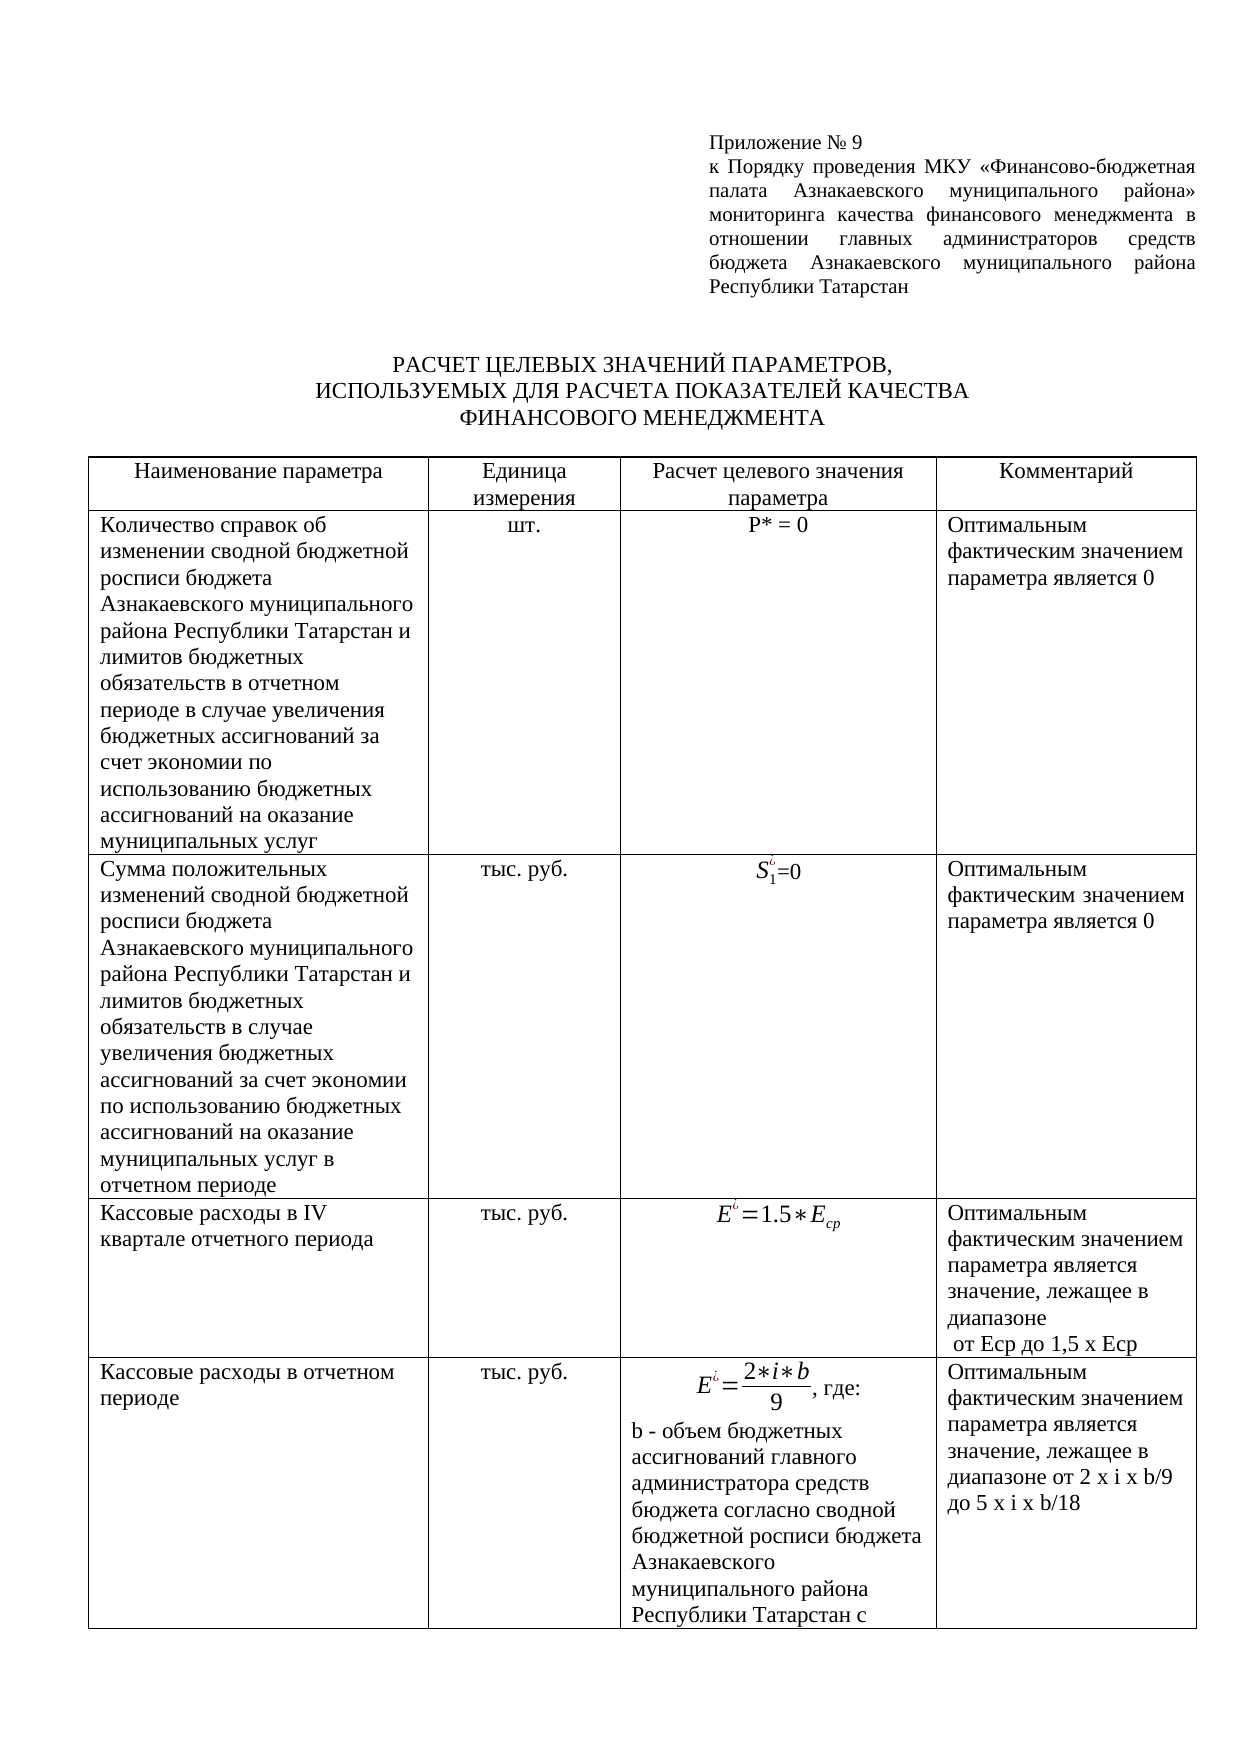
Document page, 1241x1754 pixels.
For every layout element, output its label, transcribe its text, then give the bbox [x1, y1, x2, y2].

table_cell =0 [621, 855, 936, 1197]
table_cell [937, 1358, 1196, 1627]
table_header Расчет целевого значения параметра [621, 458, 936, 510]
table_cell тыс. руб. [429, 1199, 620, 1357]
text Приложение № 9 [709, 130, 1196, 154]
table_cell Оптимальным фактическим значением параметра является 0 [937, 511, 1196, 854]
table_cell тыс. руб. [429, 1358, 620, 1627]
table_header Наименование параметра [89, 458, 428, 510]
table_cell Сумма положительных изменений сводной бюджетной росписи бюджета Азнакаевского муниципального района Республики Татарстан и лимитов бюджетных обязательств в случае увеличения бюджетных ассигнований за счет экономии по использованию бюджетных ассигнований на оказание муниципальных услуг в отчетном периоде [89, 855, 428, 1197]
text РАСЧЕТ ЦЕЛЕВЫХ ЗНАЧЕНИЙ ПАРАМЕТРОВ, [89, 351, 1196, 377]
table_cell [621, 1358, 936, 1627]
text к Порядку проведения МКУ «Финансово-бюджетная палата Азнакаевского муниципального района» мониторинга качества финансового менеджмента в отношении главных администраторов средств бюджета Азнакаевского муниципального района Республики Татарстан [709, 154, 1196, 298]
table_cell Количество справок об изменении сводной бюджетной росписи бюджета Азнакаевского муниципального района Республики Татарстан и лимитов бюджетных обязательств в отчетном периоде в случае увеличения бюджетных ассигнований за счет экономии по использованию бюджетных ассигнований на оказание муниципальных услуг [89, 511, 428, 854]
table_cell шт. [429, 511, 620, 854]
table_cell Оптимальным фактическим значением параметра является 0 [937, 855, 1196, 1197]
table_cell [621, 1199, 936, 1357]
table_cell Оптимальным фактическим значением параметра является значение, лежащее в диапазоне от Eср до 1,5 x Eср [937, 1199, 1196, 1357]
table_header Единица измерения [429, 458, 620, 510]
table_header Комментарий [937, 458, 1196, 510]
text ИСПОЛЬЗУЕМЫХ ДЛЯ РАСЧЕТА ПОКАЗАТЕЛЕЙ КАЧЕСТВА [89, 377, 1196, 404]
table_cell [89, 1358, 428, 1627]
table_cell Кассовые расходы в IV квартале отчетного периода [89, 1199, 428, 1357]
table_cell P* = 0 [621, 511, 936, 854]
text ФИНАНСОВОГО МЕНЕДЖМЕНТА [89, 404, 1196, 430]
table_cell тыс. руб. [429, 855, 620, 1197]
